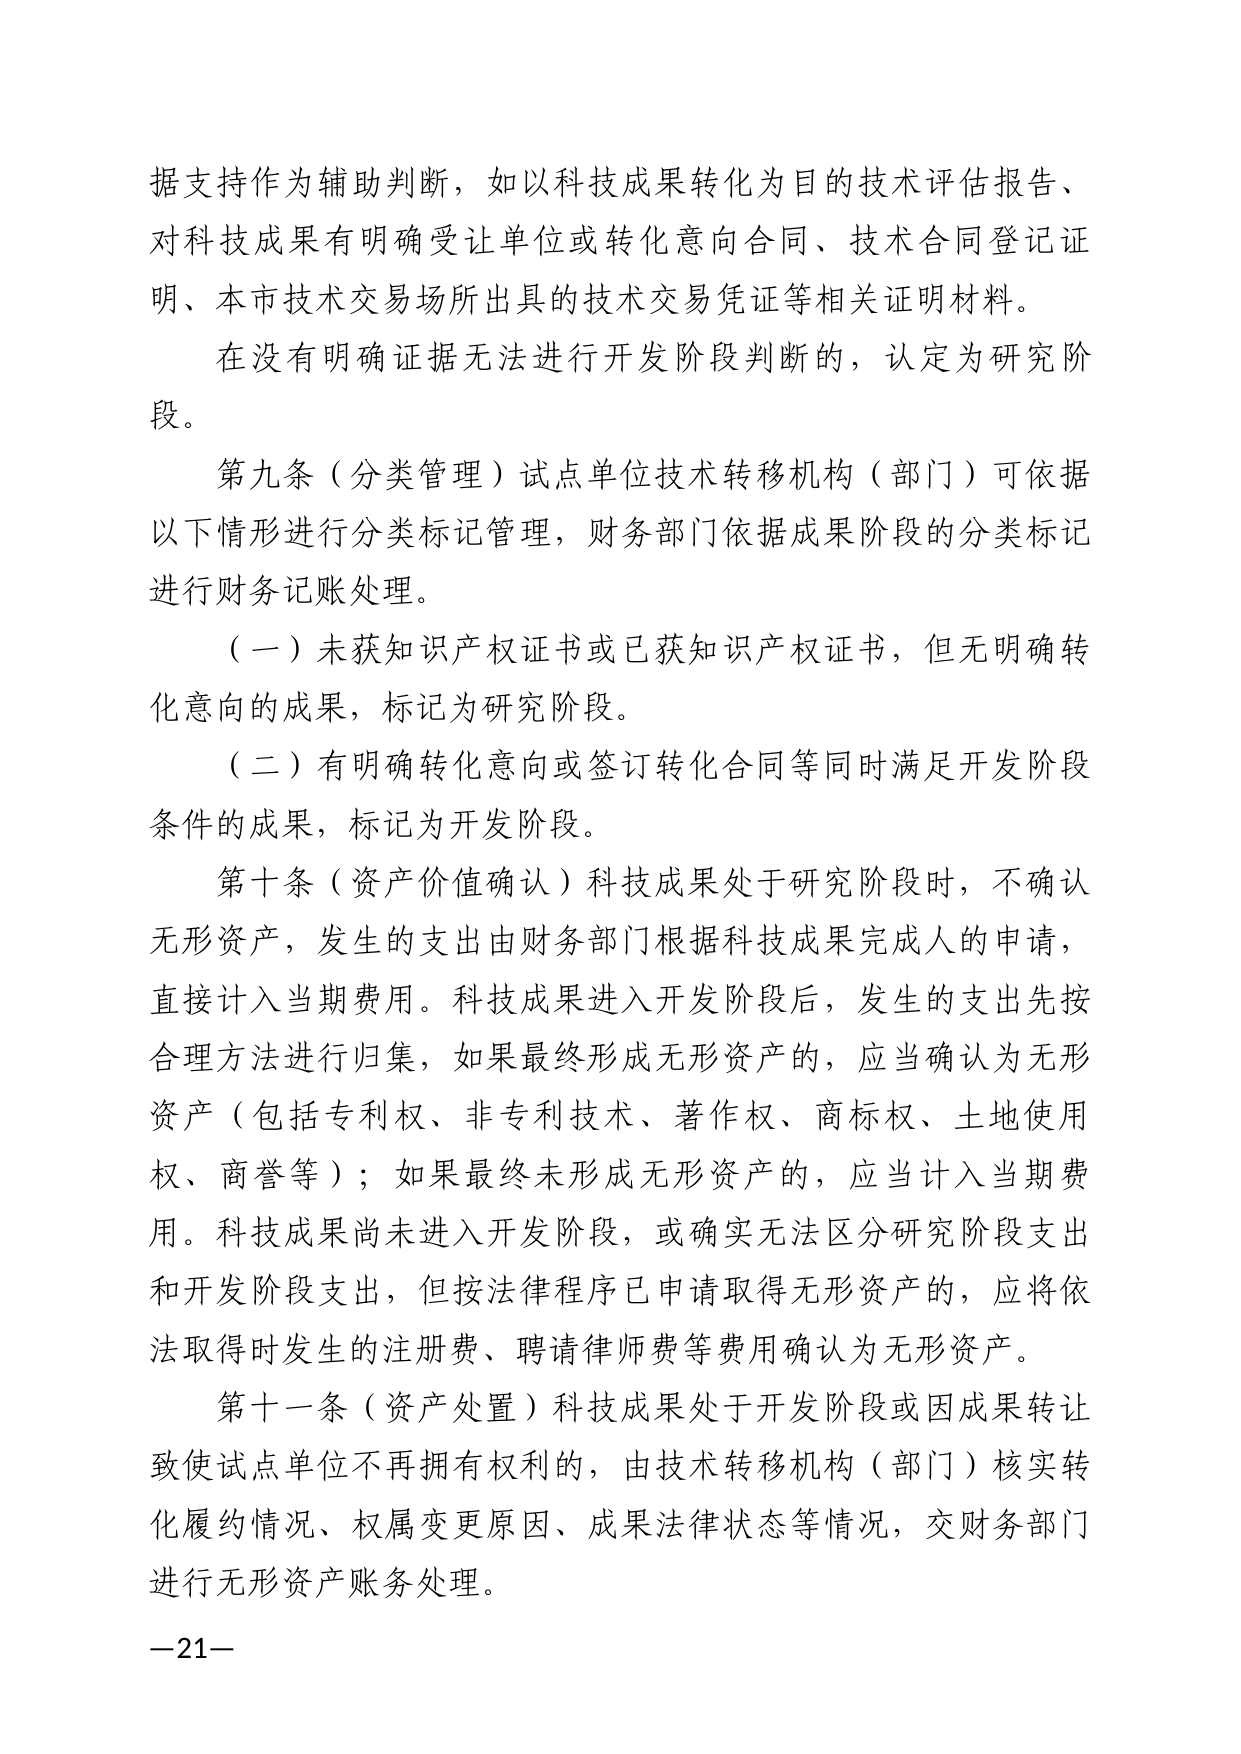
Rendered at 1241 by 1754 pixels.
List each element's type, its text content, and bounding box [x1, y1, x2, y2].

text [148, 148, 1093, 323]
text 第十一条（资产处置）科技成果处于开发阶段或因成果转让致使试点单位不再拥有权利的，由技术转移机构（部门）核实转化履约情况、权属变更原因、成果法律状态等情况，交财务部门进行无形资产账务处理。 [148, 1373, 1093, 1606]
text 第九条（分类管理）试点单位技术转移机构（部门）可依据以下情形进行分类标记管理，财务部门依据成果阶段的分类标记进行财务记账处理。 [148, 439, 1093, 614]
text （二）有明确转化意向或签订转化合同等同时满足开发阶段条件的成果，标记为开发阶段。 [148, 731, 1093, 848]
text （一）未获知识产权证书或已获知识产权证书，但无明确转化意向的成果，标记为研究阶段。 [148, 614, 1093, 731]
text 第十条（资产价值确认）科技成果处于研究阶段时，不确认无形资产，发生的支出由财务部门根据科技成果完成人的申请，直接计入当期费用。科技成果进入开发阶段后，发生的支出先按合理方法进行归集，如果最终形成无形资产的，应当确认为无形资产（包括专利权、非专利技术、著作权、商标权、土地使用权、商誉等）；如果最终未形成无形资产的，应当计入当期费用。科技成果尚未进入开发阶段，或确实无法区分研究阶段支出和开发阶段支出，但按法律程序已申请取得无形资产的，应将依法取得时发生的注册费、聘请律师费等费用确认为无形资产。 [148, 848, 1093, 1373]
text 在没有明确证据无法进行开发阶段判断的，认定为研究阶段。 [148, 323, 1093, 439]
